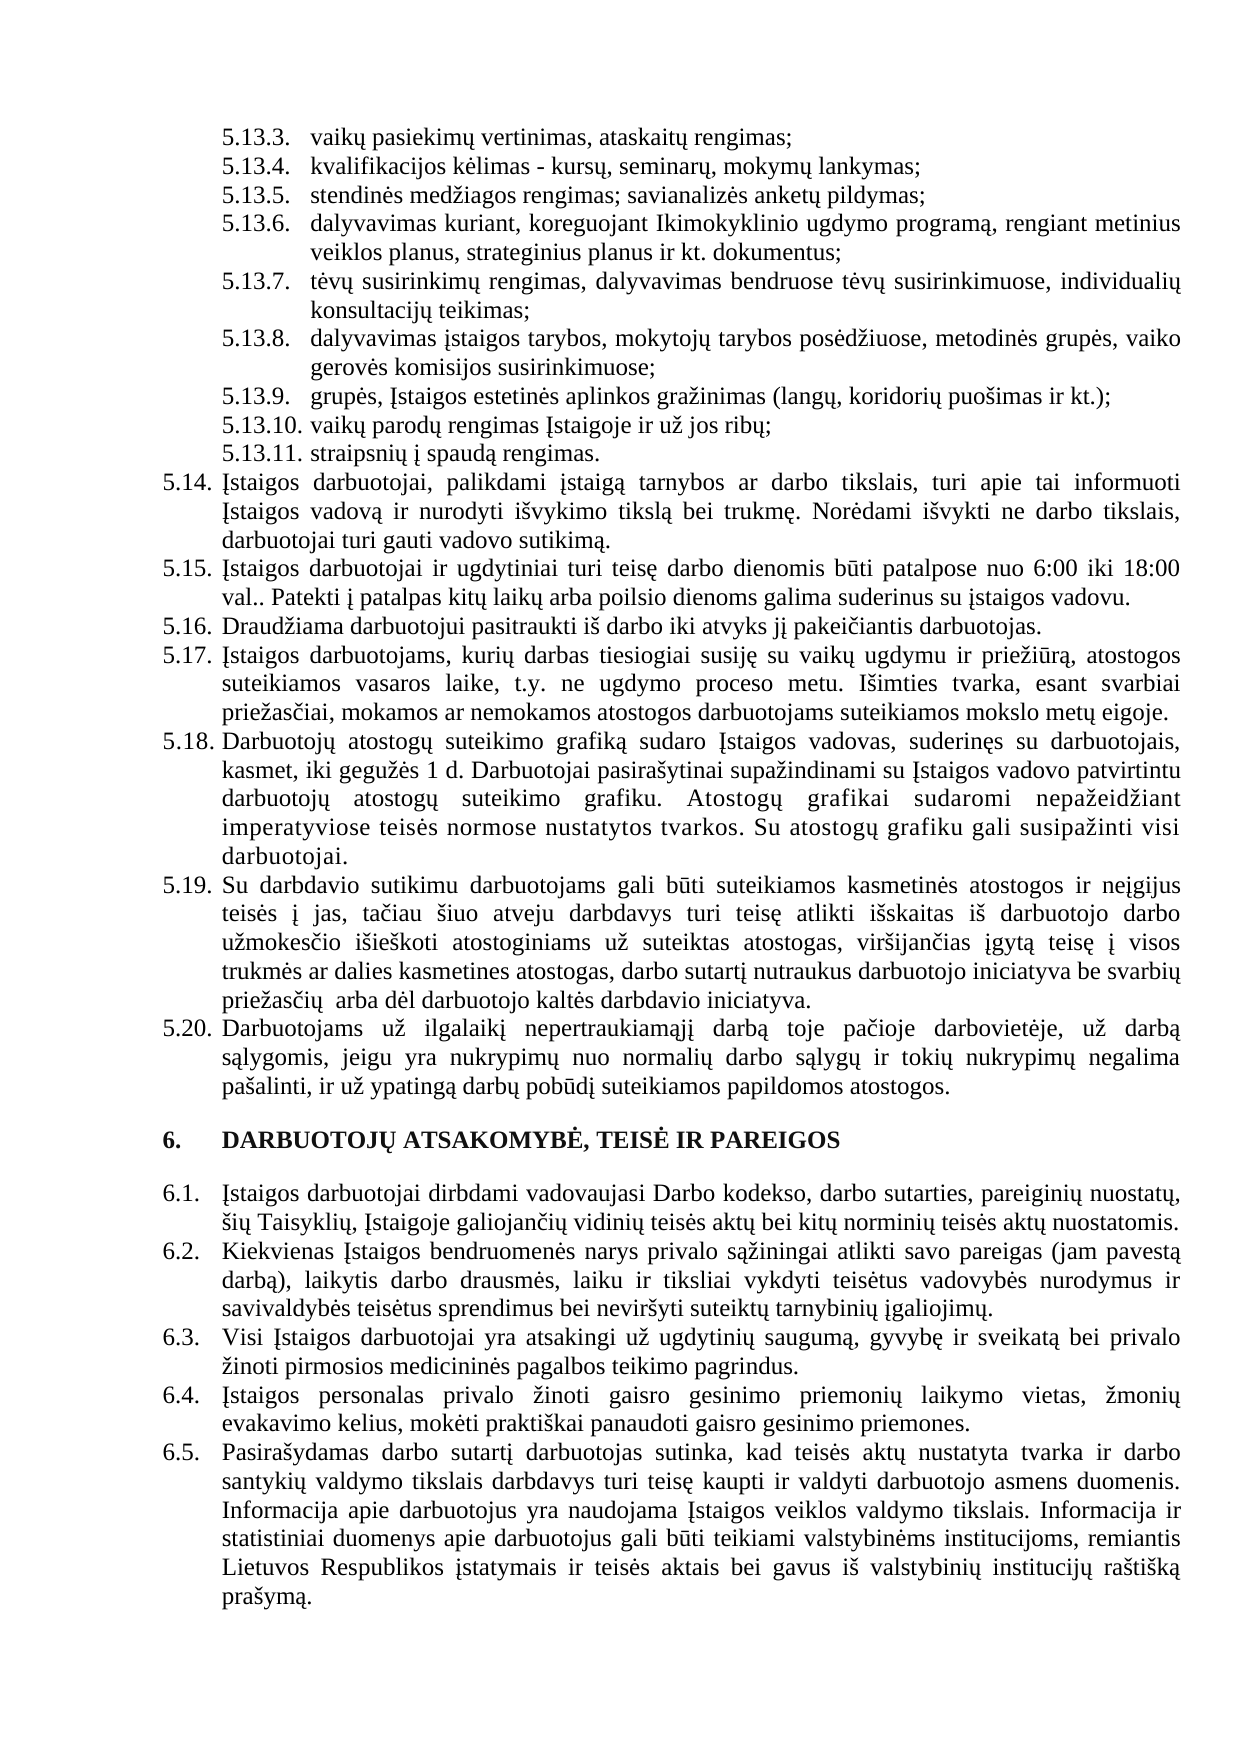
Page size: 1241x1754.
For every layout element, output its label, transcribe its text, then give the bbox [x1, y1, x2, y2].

list Įstaigos darbuotojai ir ugdytiniai turi teisę darbo dienomis būti patalpose nuo 6:00 iki 18:00 val.. Patekti į patalpas kitų laikų arba poilsio dienoms galima suderinus su įstaigos vadovu. [162, 553, 1182, 611]
list Kiekvienas Įstaigos bendruomenės narys privalo sąžiningai atlikti savo pareigas (jam pavestą darbą), laikytis darbo drausmės, laiku ir tiksliai vykdyti teisėtus vadovybės nurodymus ir savivaldybės teisėtus sprendimus bei neviršyti suteiktų tarnybinių įgaliojimų. [162, 1236, 1182, 1322]
list Įstaigos darbuotojai, palikdami įstaigą tarnybos ar darbo tikslais, turi apie tai informuoti Įstaigos vadovą ir nurodyti išvykimo tikslą bei trukmę. Norėdami išvykti ne darbo tikslais, darbuotojai turi gauti vadovo sutikimą. [162, 467, 1182, 553]
list Įstaigos darbuotojams, kurių darbas tiesiogiai susiję su vaikų ugdymu ir priežiūrą, atostogos suteikiamos vasaros laike, t.y. ne ugdymo proceso metu. Išimties tvarka, esant svarbiai priežasčiai, mokamos ar nemokamos atostogos darbuotojams suteikiamos mokslo metų eigoje. [162, 640, 1182, 726]
list tėvų susirinkimų rengimas, dalyvavimas bendruose tėvų susirinkimuose, individualių konsultacijų teikimas; [222, 266, 1182, 323]
list Darbuotojų atostogų suteikimo grafiką sudaro Įstaigos vadovas, suderinęs su darbuotojais, kasmet, iki gegužės 1 d. Darbuotojai pasirašytinai supažindinami su Įstaigos vadovo patvirtintu darbuotojų atostogų suteikimo grafiku. Atostogų grafikai sudaromi nepažeidžiant imperatyviose teisės normose nustatytos tvarkos. Su atostogų grafiku gali susipažinti visi darbuotojai. [162, 726, 1182, 870]
text DARBUOTOJŲ ATSAKOMYBĖ, TEISĖ IR PAREIGOS [162, 1125, 1182, 1153]
list Su darbdavio sutikimu darbuotojams gali būti suteikiamos kasmetinės atostogos ir neįgijus teisės į jas, tačiau šiuo atveju darbdavys turi teisę atlikti išskaitas iš darbuotojo darbo užmokesčio išieškoti atostoginiams už suteiktas atostogas, viršijančias įgytą teisę į visos trukmės ar dalies kasmetines atostogas, darbo sutartį nutraukus darbuotojo iniciatyva be svarbių priežasčių arba dėl darbuotojo kaltės darbdavio iniciatyva. [162, 870, 1182, 1013]
list Pasirašydamas darbo sutartį darbuotojas sutinka, kad teisės aktų nustatyta tvarka ir darbo santykių valdymo tikslais darbdavys turi teisę kaupti ir valdyti darbuotojo asmens duomenis. Informacija apie darbuotojus yra naudojama Įstaigos veiklos valdymo tikslais. Informacija ir statistiniai duomenys apie darbuotojus gali būti teikiami valstybinėms institucijoms, remiantis Lietuvos Respublikos įstatymais ir teisės aktais bei gavus iš valstybinių institucijų raštišką prašymą. [162, 1437, 1182, 1610]
list Draudžiama darbuotojui pasitraukti iš darbo iki atvyks jį pakeičiantis darbuotojas. [162, 611, 1182, 640]
list Įstaigos darbuotojai dirbdami vadovaujasi Darbo kodekso, darbo sutarties, pareiginių nuostatų, šių Taisyklių, Įstaigoje galiojančių vidinių teisės aktų bei kitų norminių teisės aktų nuostatomis. [162, 1178, 1182, 1236]
list grupės, Įstaigos estetinės aplinkos gražinimas (langų, koridorių puošimas ir kt.); [222, 381, 1182, 410]
list dalyvavimas kuriant, koreguojant Ikimokyklinio ugdymo programą, rengiant metinius veiklos planus, strateginius planus ir kt. dokumentus; [222, 208, 1182, 266]
list vaikų parodų rengimas Įstaigoje ir už jos ribų; [222, 410, 1182, 438]
list vaikų pasiekimų vertinimas, ataskaitų rengimas; [222, 122, 1182, 151]
list stendinės medžiagos rengimas; savianalizės anketų pildymas; [222, 180, 1182, 208]
list straipsnių į spaudą rengimas. [222, 438, 1182, 467]
list kvalifikacijos kėlimas - kursų, seminarų, mokymų lankymas; [222, 151, 1182, 180]
list Visi Įstaigos darbuotojai yra atsakingi už ugdytinių saugumą, gyvybę ir sveikatą bei privalo žinoti pirmosios medicininės pagalbos teikimo pagrindus. [162, 1322, 1182, 1380]
list Įstaigos personalas privalo žinoti gaisro gesinimo priemonių laikymo vietas, žmonių evakavimo kelius, mokėti praktiškai panaudoti gaisro gesinimo priemones. [162, 1380, 1182, 1437]
list Darbuotojams už ilgalaikį nepertraukiamąjį darbą toje pačioje darbovietėje, už darbą sąlygomis, jeigu yra nukrypimų nuo normalių darbo sąlygų ir tokių nukrypimų negalima pašalinti, ir už ypatingą darbų pobūdį suteikiamos papildomos atostogos. [162, 1013, 1182, 1100]
list dalyvavimas įstaigos tarybos, mokytojų tarybos posėdžiuose, metodinės grupės, vaiko gerovės komisijos susirinkimuose; [222, 323, 1182, 381]
